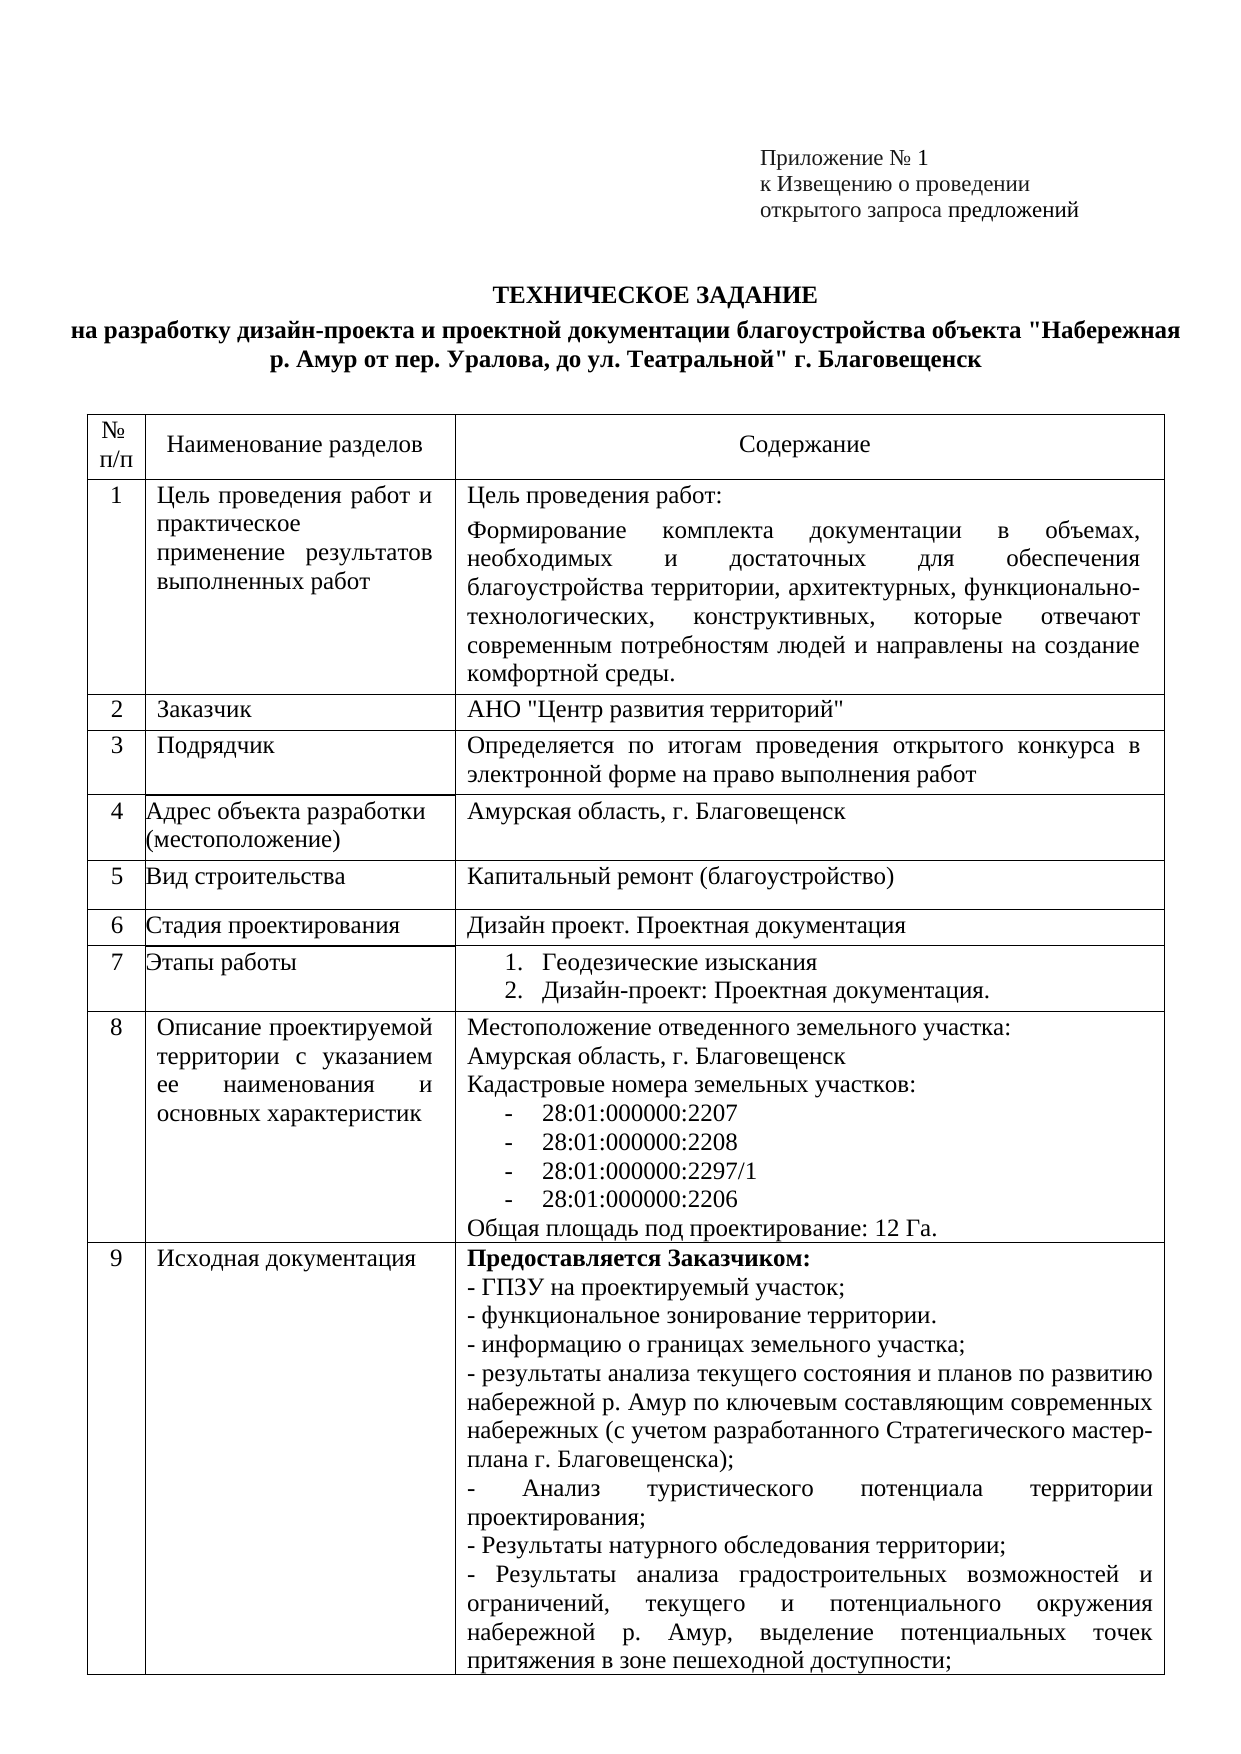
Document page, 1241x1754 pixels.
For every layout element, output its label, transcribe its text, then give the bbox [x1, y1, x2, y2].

table_cell Амурская область, г. Благовещенск [456, 795, 1164, 859]
table_header № п/п [88, 415, 145, 479]
table_cell Описание проектируемой территории с указанием ее наименования и основных характеристик [146, 1012, 455, 1242]
table_cell 5 [88, 861, 145, 909]
table_cell 8 [88, 1012, 145, 1242]
table_cell Определяется по итогам проведения открытого конкурса в электронной форме на право выполнения работ [456, 731, 1164, 794]
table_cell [456, 1243, 1164, 1674]
table_cell 6 [88, 910, 145, 945]
table_cell 2 [88, 695, 145, 729]
table_cell Капитальный ремонт (благоустройство) [456, 861, 1164, 909]
table_cell 4 [88, 795, 145, 859]
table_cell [146, 1243, 455, 1674]
table_cell Стадия проектирования [146, 910, 455, 945]
table_cell АНО "Центр развития территорий" [456, 695, 1164, 729]
table_cell Цель проведения работ: Формирование комплекта документации в объемах, необходимых и достаточных для обеспечения благоустройства территории, архитектурных, функционально-технологических, конструктивных, которые отвечают современным потребностям людей и направлены на создание комфортной среды. [456, 480, 1164, 693]
table_header Наименование разделов [146, 415, 455, 479]
table_cell 3 [88, 731, 145, 794]
table_cell 1 [88, 480, 145, 693]
table_cell Адрес объекта разработки (местоположение) [146, 796, 455, 859]
text Приложение № 1 [66, 144, 1186, 170]
text ТЕХНИЧЕСКОЕ ЗАДАНИЕ [66, 280, 1186, 309]
table_cell 9 [88, 1243, 145, 1674]
table_header Содержание [456, 415, 1164, 479]
table_cell Дизайн проект. Проектная документация [456, 910, 1164, 945]
text к Извещению о проведении [66, 170, 1186, 196]
table_cell Местоположение отведенного земельного участка: Амурская область, г. Благовещенск Кадастровые номера земельных участков: 28:01:000000:2207 28:01:000000:2208 28:01:000000:2297/1 28:01:000000:2206 Общая площадь под проектирование: 12 Га. [456, 1012, 1164, 1242]
table_cell 7 [88, 946, 145, 1011]
table_cell Цель проведения работ и практическое применение результатов выполненных работ [146, 480, 455, 693]
table_cell Заказчик [146, 695, 455, 729]
table_cell Вид строительства [146, 861, 455, 909]
text открытого запроса предложений [66, 196, 1186, 223]
text на разработку дизайн-проекта и проектной документации благоустройства объекта "Набережная р. Амур от пер. Уралова, до ул. Театральной" г. Благовещенск [66, 315, 1186, 373]
table_cell Подрядчик [146, 731, 455, 794]
table_cell Этапы работы [146, 947, 455, 1011]
table_cell Геодезические изыскания Дизайн-проект: Проектная документация. [456, 946, 1164, 1011]
